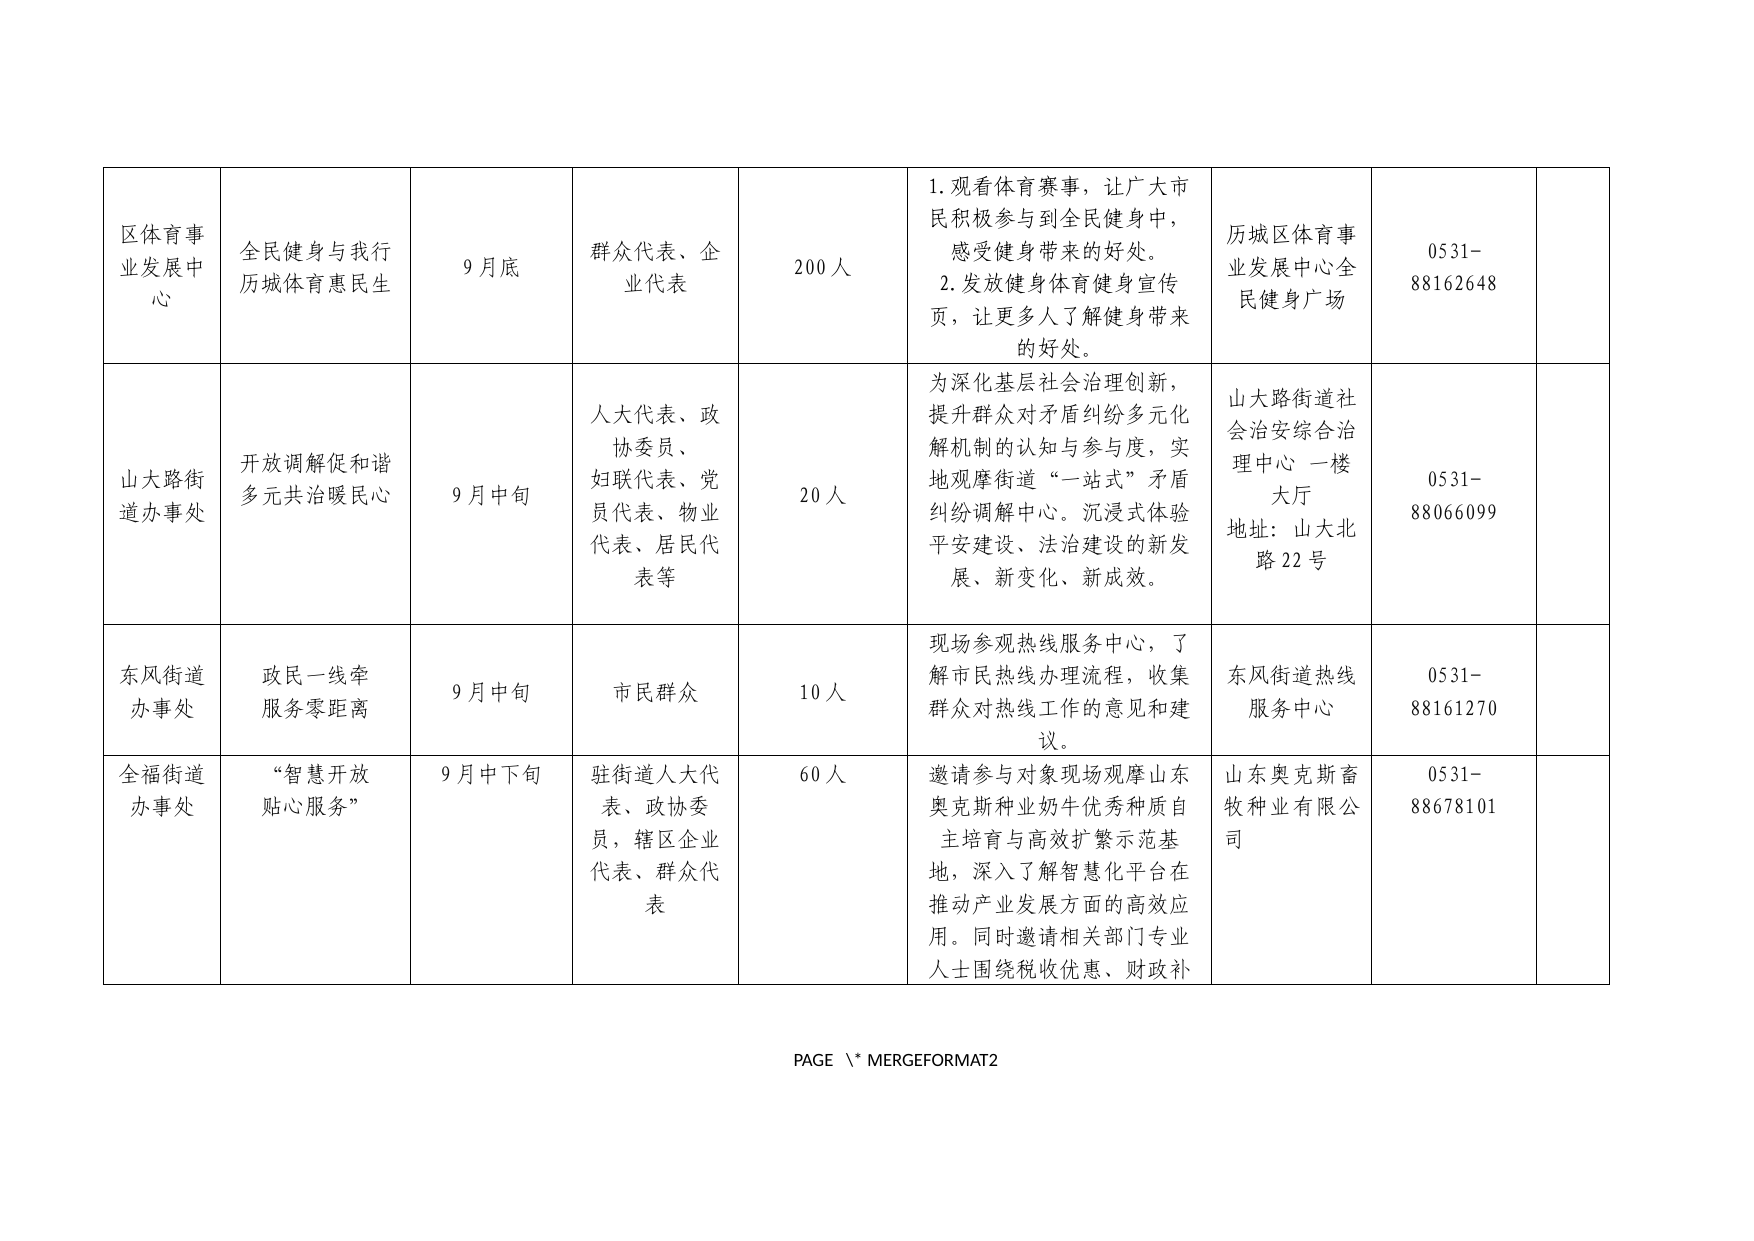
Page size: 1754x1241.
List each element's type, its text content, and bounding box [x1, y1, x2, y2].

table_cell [573, 756, 738, 984]
table_cell 山大路街道办事处 [104, 364, 220, 624]
table_cell 山大路街道社会治安综合治理中心 一楼大厅 地址：山大北路22号 [1212, 364, 1371, 624]
table_cell 0531-88678101 [1372, 756, 1536, 984]
table_cell 0531-88066099 [1372, 364, 1536, 624]
table_cell 山东奥克斯畜牧种业有限公司 [1212, 756, 1371, 984]
table_cell 1.观看体育赛事，让广大市民积极参与到全民健身中，感受健身带来的好处。 2.发放健身体育健身宣传页，让更多人了解健身带来的好处。 [908, 168, 1211, 363]
table_cell [1537, 625, 1609, 755]
table_cell 开放调解促和谐 多元共治暖民心 [221, 364, 410, 624]
table_cell [1537, 168, 1609, 363]
table_cell 东风街道热线服务中心 [1212, 625, 1371, 755]
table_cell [908, 756, 1211, 984]
table_cell 历城区体育事业发展中心全民健身广场 [1212, 168, 1371, 363]
table_cell 20人 [739, 364, 907, 624]
table_cell [1537, 756, 1609, 984]
table_cell 0531-88161270 [1372, 625, 1536, 755]
table_cell 全福街道办事处 [104, 756, 220, 984]
table_cell 9月底 [411, 168, 572, 363]
table_cell [1537, 364, 1609, 624]
table_cell 9月中下旬 [411, 756, 572, 984]
table_cell 为深化基层社会治理创新，提升群众对矛盾纠纷多元化解机制的认知与参与度，实地观摩街道“一站式”矛盾纠纷调解中心。沉浸式体验平安建设、法治建设的新发展、新变化、新成效。 [908, 364, 1211, 624]
table_cell “智慧开放 贴心服务” [221, 756, 410, 984]
table_cell 政民一线牵 服务零距离 [221, 625, 410, 755]
table_cell 区体育事业发展中心 [104, 168, 220, 363]
table_cell 现场参观热线服务中心，了解市民热线办理流程，收集群众对热线工作的意见和建议。 [908, 625, 1211, 755]
table_cell 10人 [739, 625, 907, 755]
table_cell 0531-88162648 [1372, 168, 1536, 363]
table_cell 9月中旬 [411, 625, 572, 755]
table_cell 东风街道办事处 [104, 625, 220, 755]
table_cell 60人 [739, 756, 907, 984]
table_cell 市民群众 [573, 625, 738, 755]
table_cell 200人 [739, 168, 907, 363]
table_cell 全民健身与我行 历城体育惠民生 [221, 168, 410, 363]
table_cell 群众代表、企业代表 [573, 168, 738, 363]
table_cell 9月中旬 [411, 364, 572, 624]
table_cell 人大代表、政协委员、 妇联代表、党员代表、物业代表、居民代表等 [573, 364, 738, 624]
